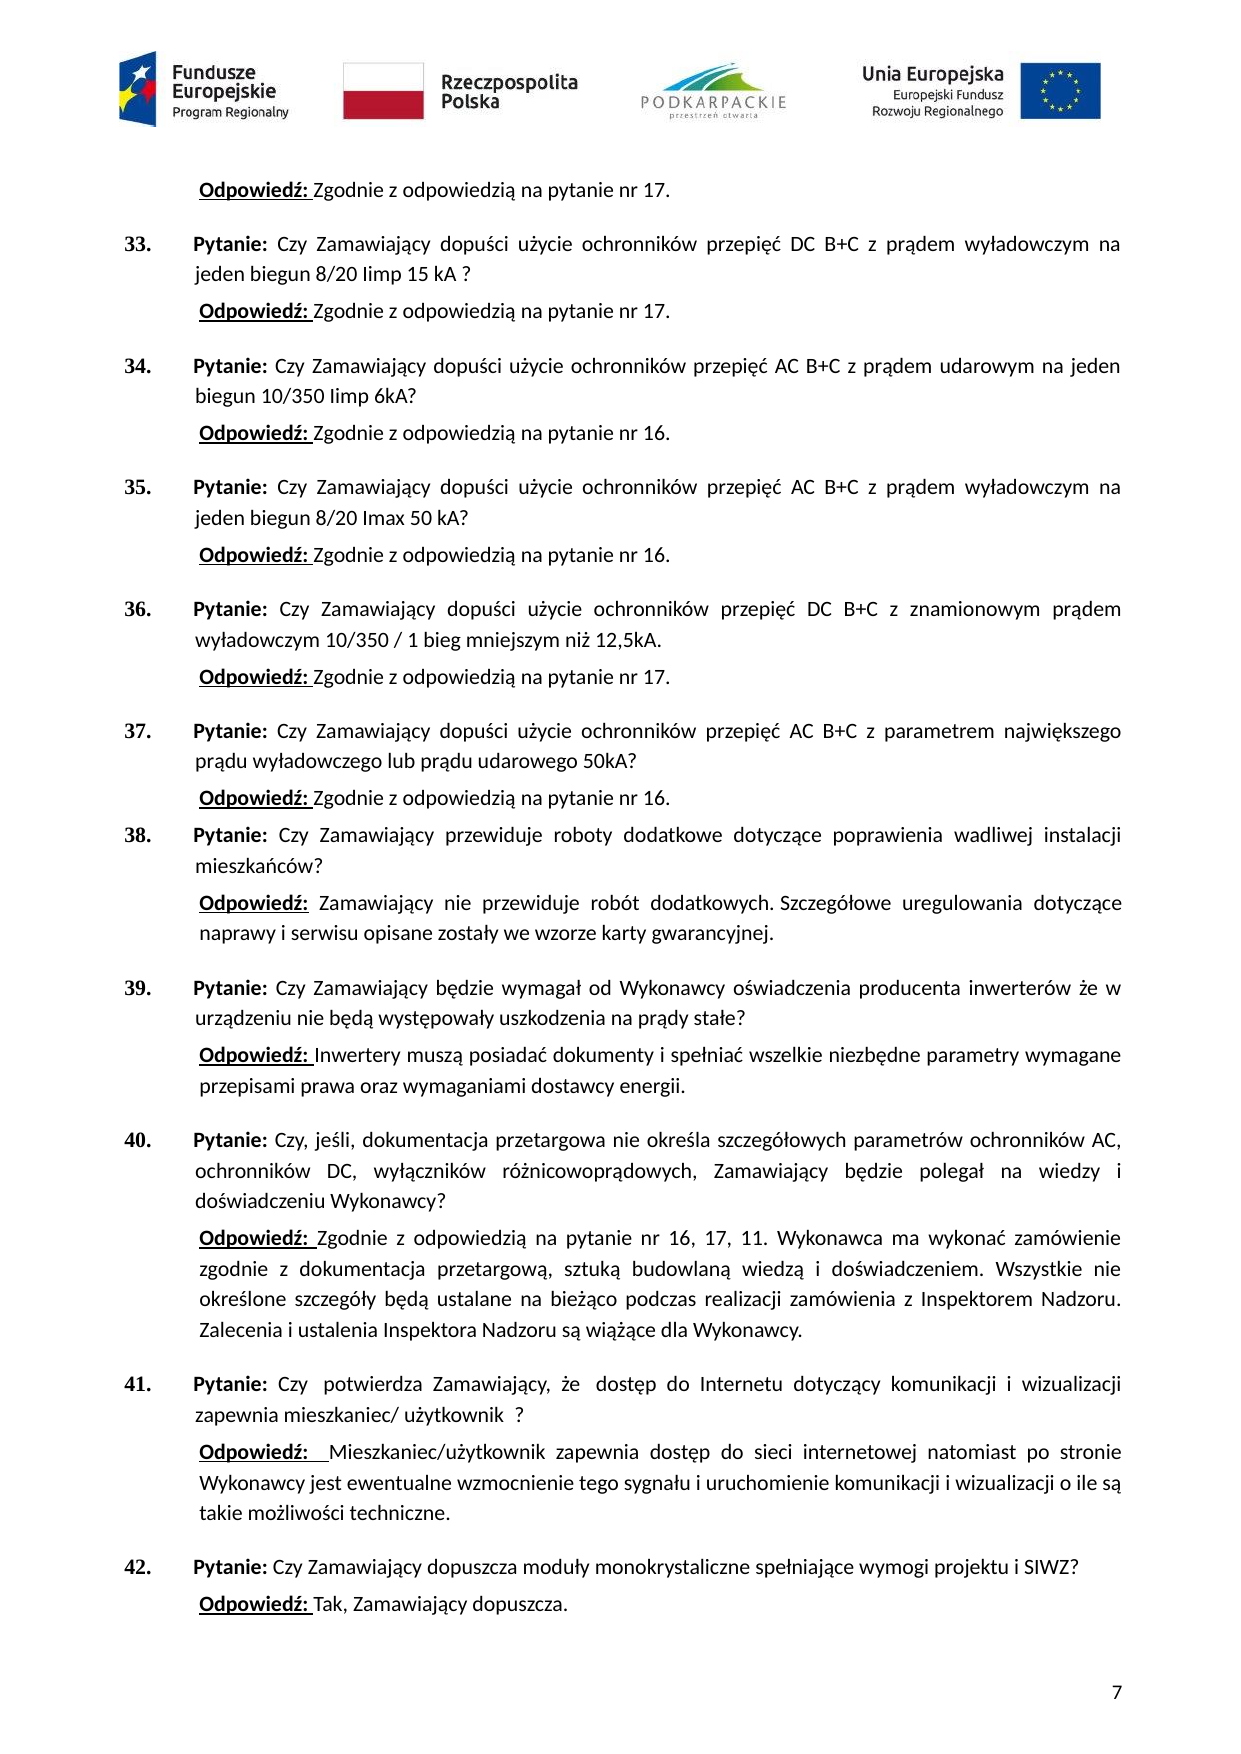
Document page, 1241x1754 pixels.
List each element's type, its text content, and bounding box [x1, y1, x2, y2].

list Pytanie: Czy Zamawiający dopuści użycie ochronników przepięć DC B+C z znamionowym prądem wyładowczym 10/350 / 1 bieg mniejszym niż 12,5kA. [124, 595, 1122, 653]
text Odpowiedź: Zgodnie z odpowiedzią na pytanie nr 16. [199, 541, 1122, 568]
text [199, 176, 1122, 202]
text Odpowiedź: Zgodnie z odpowiedzią na pytanie nr 16. [199, 784, 1122, 811]
text Odpowiedź: Zamawiający nie przewiduje robót dodatkowych. Szczegółowe uregulowania dotyczące naprawy i serwisu opisane zostały we wzorze karty gwarancyjnej. [199, 889, 1122, 946]
text Odpowiedź: Zgodnie z odpowiedzią na pytanie nr 17. [199, 297, 1122, 324]
list Pytanie: Czy Zamawiający dopuści użycie ochronników przepięć AC B+C z prądem udarowym na jeden biegun 10/350 Iimp 6kA? [124, 352, 1122, 409]
text Odpowiedź: Mieszkaniec/użytkownik zapewnia dostęp do sieci internetowej natomiast po stronie Wykonawcy jest ewentualne wzmocnienie tego sygnału i uruchomienie komunikacji i wizualizacji o ile są takie możliwości techniczne. [199, 1438, 1122, 1526]
list Pytanie: Czy Zamawiający dopuści użycie ochronników przepięć DC B+C z prądem wyładowczym na jeden biegun 8/20 Iimp 15 kA ? [124, 230, 1122, 287]
text Odpowiedź: Tak, Zamawiający dopuszcza. [199, 1590, 1122, 1617]
picture [119, 51, 1101, 127]
list Pytanie: Czy Zamawiający przewiduje roboty dodatkowe dotyczące poprawienia wadliwej instalacji mieszkańców? [124, 821, 1122, 879]
text Odpowiedź: Inwertery muszą posiadać dokumenty i spełniać wszelkie niezbędne parametry wymagane przepisami prawa oraz wymaganiami dostawcy energii. [199, 1041, 1122, 1099]
list Pytanie: Czy, jeśli, dokumentacja przetargowa nie określa szczegółowych parametrów ochronników AC, ochronników DC, wyłączników różnicowoprądowych, Zamawiający będzie polegał na wiedzy i doświadczeniu Wykonawcy? [124, 1126, 1122, 1214]
text Odpowiedź: Zgodnie z odpowiedzią na pytanie nr 16. [199, 419, 1122, 446]
list Pytanie: Czy Zamawiający dopuści użycie ochronników przepięć AC B+C z prądem wyładowczym na jeden biegun 8/20 Imax 50 kA? [124, 473, 1122, 531]
list Pytanie: Czy Zamawiający dopuści użycie ochronników przepięć AC B+C z parametrem największego prądu wyładowczego lub prądu udarowego 50kA? [124, 717, 1122, 774]
list Pytanie: Czy Zamawiający dopuszcza moduły monokrystaliczne spełniające wymogi projektu i SIWZ? [124, 1553, 1122, 1580]
text Odpowiedź: Zgodnie z odpowiedzią na pytanie nr 17. [199, 663, 1122, 689]
text Odpowiedź: Zgodnie z odpowiedzią na pytanie nr 16, 17, 11. Wykonawca ma wykonać zamówienie zgodnie z dokumentacja przetargową, sztuką budowlaną wiedzą i doświadczeniem. Wszystkie nie określone szczegóły będą ustalane na bieżąco podczas realizacji zamówienia z Inspektorem Nadzoru. Zalecenia i ustalenia Inspektora Nadzoru są wiążące dla Wykonawcy. [199, 1224, 1122, 1343]
list Pytanie: Czy potwierdza Zamawiający, że dostęp do Internetu dotyczący komunikacji i wizualizacji zapewnia mieszkaniec/ użytkownik ? [124, 1371, 1122, 1428]
list Pytanie: Czy Zamawiający będzie wymagał od Wykonawcy oświadczenia producenta inwerterów że w urządzeniu nie będą występowały uszkodzenia na prądy stałe? [124, 974, 1122, 1031]
